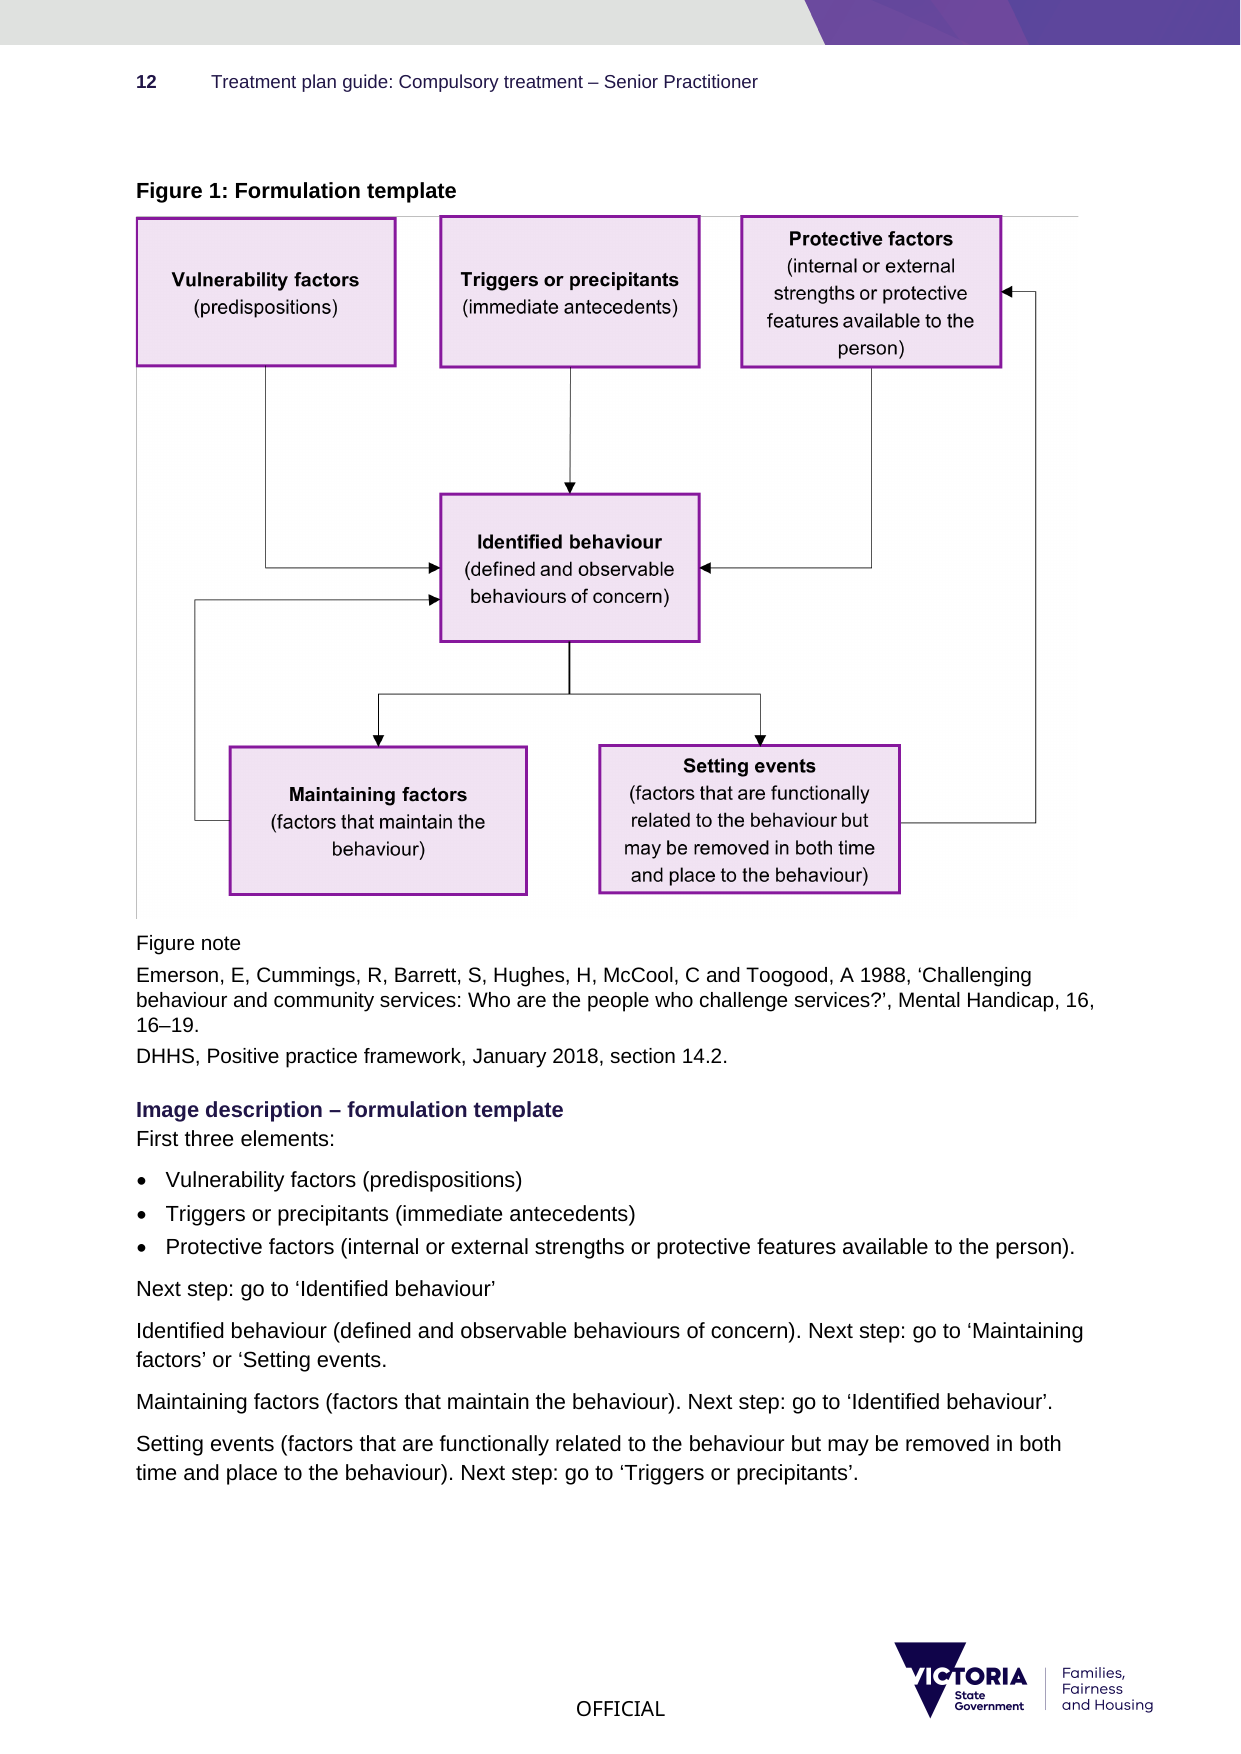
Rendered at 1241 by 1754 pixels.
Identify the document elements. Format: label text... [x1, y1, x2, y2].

subtitle Image description – formulation template [136, 1093, 1104, 1122]
text Figure note [136, 931, 1104, 956]
text Emerson, E, Cummings, R, Barrett, S, Hughes, H, McCool, C and Toogood, A 1988, ‘Challenging behaviour and community services: Who are the people who challenge services?’, Mental Handicap, 16, 16–19. [136, 962, 1104, 1037]
picture [0, 0, 1241, 45]
text Identified behaviour (defined and observable behaviours of concern). Next step: go to ‘Maintaining factors’ or ‘Setting events. [136, 1314, 1104, 1372]
text Maintaining factors (factors that maintain the behaviour). Next step: go to ‘Identified behaviour’. [136, 1385, 1104, 1414]
text DHHS, Positive practice framework, January 2018, section 14.2. [136, 1043, 1104, 1068]
text First three elements: [136, 1122, 1104, 1152]
picture [0, 1588, 1241, 1754]
text Vulnerability factors (predispositions) [136, 1164, 1104, 1193]
text Protective factors (internal or external strengths or protective features available to the person). [136, 1231, 1104, 1260]
text Triggers or precipitants (immediate antecedents) [136, 1197, 1104, 1227]
picture [135, 215, 1079, 919]
text Setting events (factors that are functionally related to the behaviour but may be removed in both time and place to the behaviour). Next step: go to ‘Triggers or precipitants’. [136, 1427, 1104, 1485]
text Next step: go to ‘Identified behaviour’ [136, 1272, 1104, 1302]
